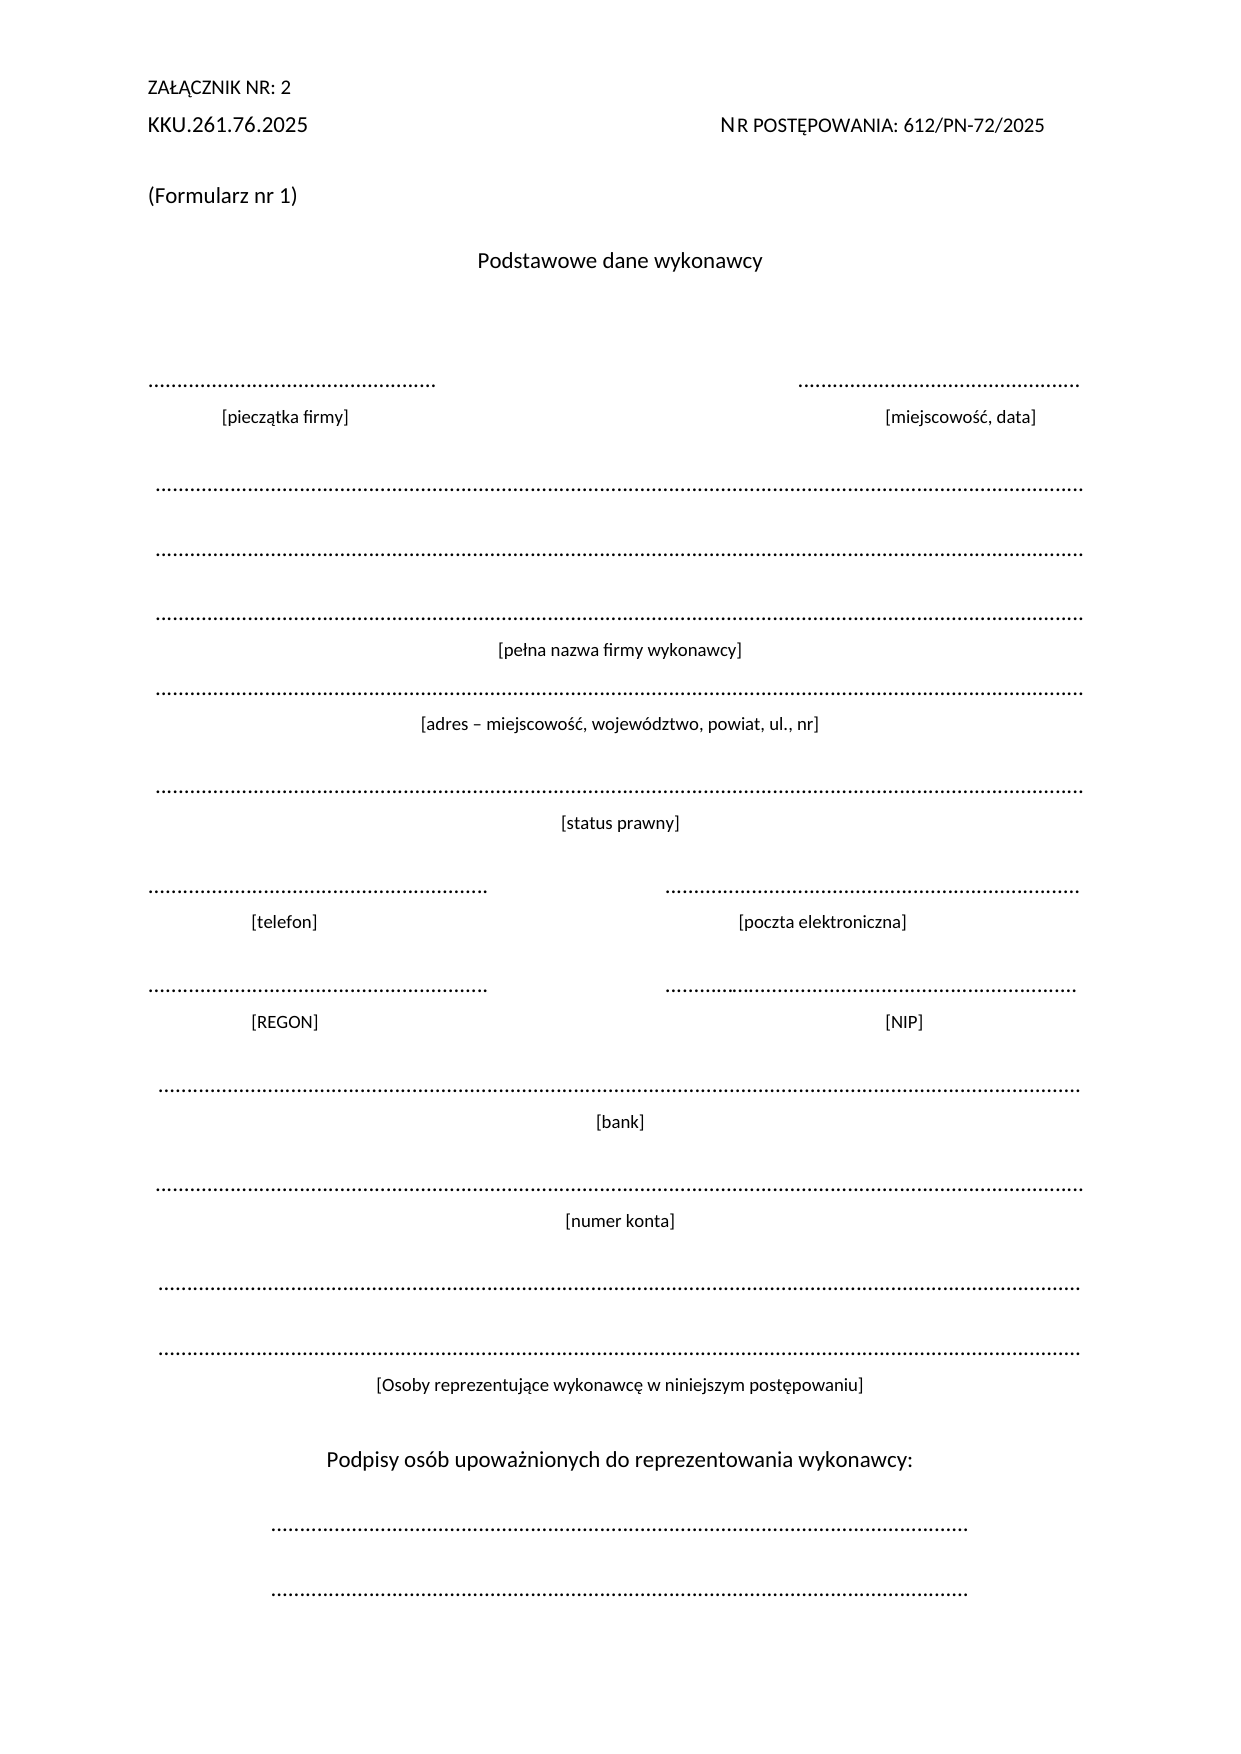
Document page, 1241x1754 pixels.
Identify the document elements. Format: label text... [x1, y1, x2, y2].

text [numer konta] [148, 1209, 1092, 1232]
text [REGON] [NIP] [148, 1010, 1092, 1033]
text ................................................................................................................................................................. [148, 598, 1092, 627]
text ................................................................................................................................................................. [148, 673, 1092, 701]
text [pieczątka firmy] [miejscowość, data] [148, 405, 1092, 428]
text ................................................................................................................................................................ [148, 1070, 1092, 1098]
text Podpisy osób upoważnionych do reprezentowania wykonawcy: [148, 1445, 1092, 1473]
text [Osoby reprezentujące wykonawcę w niniejszym postępowaniu] [148, 1373, 1092, 1396]
text ........................................................... ........................................................................ [148, 871, 1092, 899]
text [status prawny] [148, 812, 1092, 834]
text [pełna nazwa firmy wykonawcy] [148, 638, 1092, 661]
text ................................................................................................................................................................. [148, 772, 1092, 800]
text ................................................................................................................................................................. [148, 1169, 1092, 1197]
text [telefon] [poczta elektroniczna] [148, 911, 1092, 933]
text [bank] [148, 1110, 1092, 1133]
text ................................................................................................................................................................. [148, 469, 1092, 497]
text ................................................................................................................................................................ [148, 1333, 1092, 1361]
text .................................................. ................................................. [148, 366, 1092, 393]
text [adres – miejscowość, województwo, powiat, ul., nr] [148, 712, 1092, 735]
text ................................................................................................................................................................ [148, 1268, 1092, 1296]
subtitle Podstawowe dane wykonawcy [148, 246, 1092, 274]
text (Formularz nr 1) [148, 182, 1092, 209]
text ......................................................................................................................... [148, 1574, 1092, 1602]
text ........................................................... .........……......................................................... [148, 970, 1092, 998]
text ................................................................................................................................................................. [148, 534, 1092, 562]
text ......................................................................................................................... [148, 1509, 1092, 1538]
